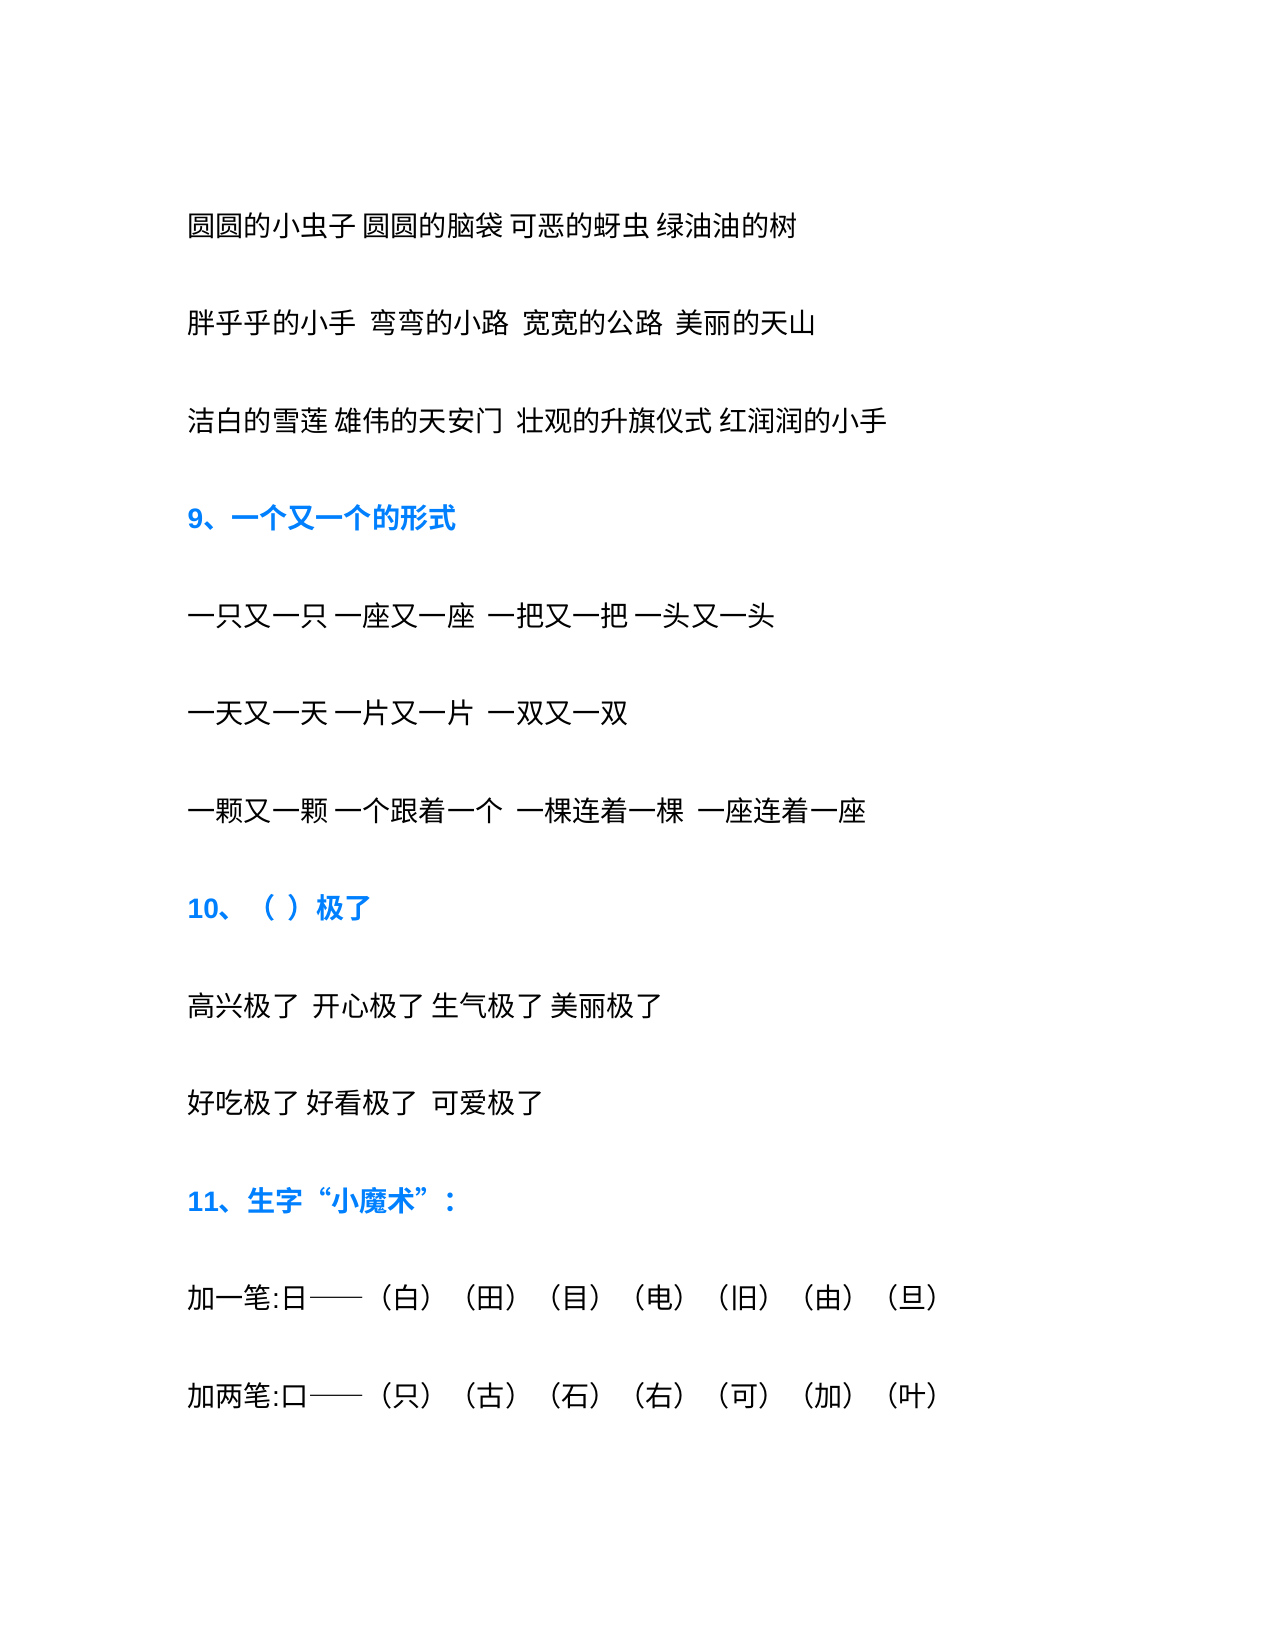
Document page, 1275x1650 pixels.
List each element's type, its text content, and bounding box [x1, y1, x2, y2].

text 胖乎乎的小手 弯弯的小路 宽宽的公路 美丽的天山 [187, 289, 1087, 354]
text 好吃极了 好看极了 可爱极了 [187, 1069, 1087, 1134]
text 一颗又一颗 一个跟着一个 一棵连着一棵 一座连着一座 [187, 776, 1087, 841]
text 高兴极了 开心极了 生气极了 美丽极了 [187, 971, 1087, 1036]
text 10、（ ）极了 [187, 874, 1087, 939]
text 圆圆的小虫子 圆圆的脑袋 可恶的蚜虫 绿油油的树 [187, 191, 1087, 256]
text 一只又一只 一座又一座 一把又一把 一头又一头 [187, 581, 1087, 646]
text 加两笔:口——（只）（古）（石）（右）（可）（加）（叶） [187, 1361, 1087, 1426]
text 11、生字“小魔术”： [187, 1166, 1087, 1231]
text 洁白的雪莲 雄伟的天安门 壮观的升旗仪式 红润润的小手 [187, 386, 1087, 451]
text 9、一个又一个的形式 [187, 484, 1087, 549]
text 加一笔:日——（白）（田）（目）（电）（旧）（由）（旦） [187, 1264, 1087, 1329]
text 一天又一天 一片又一片 一双又一双 [187, 679, 1087, 744]
